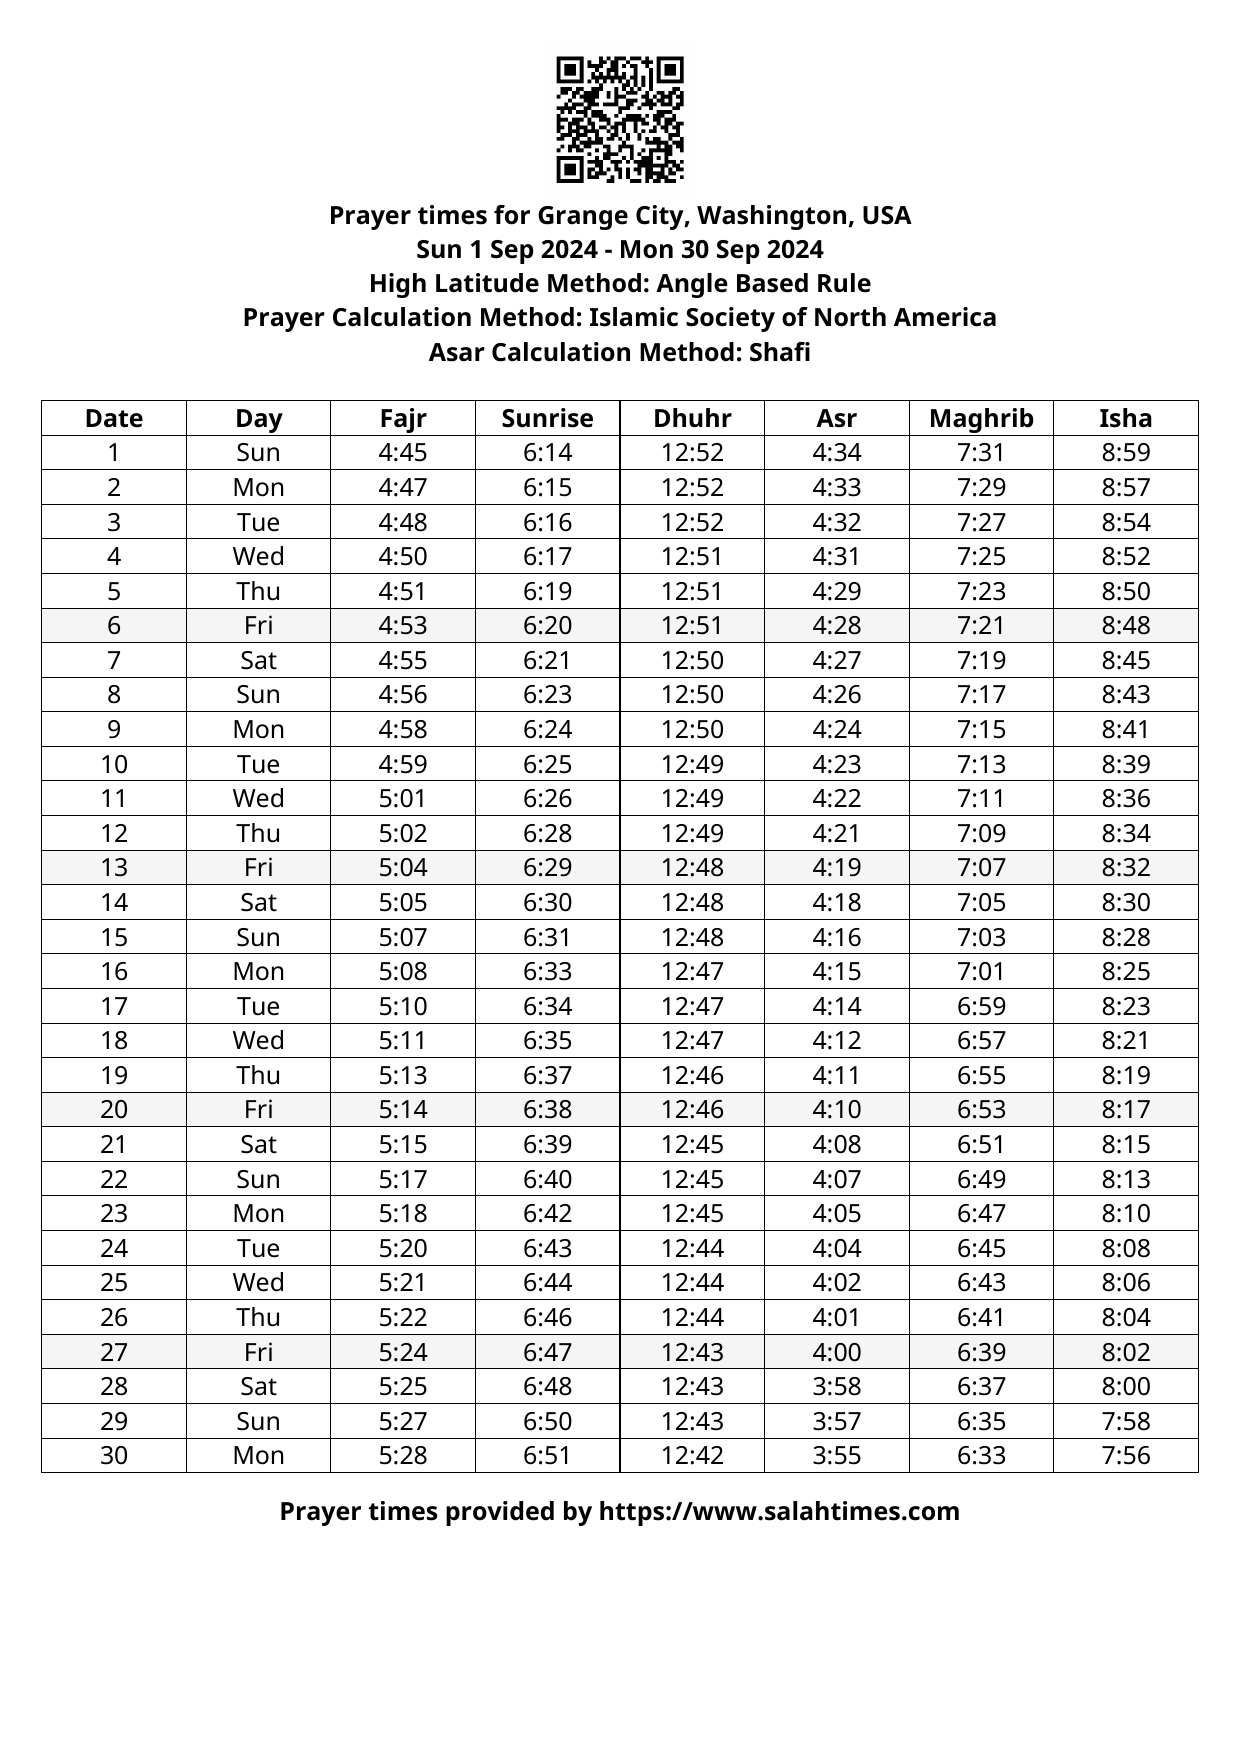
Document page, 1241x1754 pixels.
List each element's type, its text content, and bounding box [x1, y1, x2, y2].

table_cell Sun [187, 920, 330, 953]
table_cell 6 [42, 609, 186, 642]
table_cell Tue [187, 1231, 330, 1264]
table_cell 6:42 [476, 1196, 619, 1230]
table_cell 5:13 [331, 1058, 475, 1092]
table_cell 4:29 [765, 574, 909, 607]
table_cell 4:59 [331, 747, 475, 780]
table_cell 6:40 [476, 1162, 619, 1195]
table_cell 4:26 [765, 678, 909, 711]
table_cell Sat [187, 885, 330, 919]
table_cell 6:49 [910, 1162, 1053, 1195]
table_cell 4:33 [765, 470, 909, 504]
table_cell 6:59 [910, 989, 1053, 1022]
table_cell Fri [187, 1335, 330, 1368]
table_cell 12:42 [621, 1439, 764, 1472]
table_cell 7:27 [910, 505, 1053, 538]
table_cell 4:27 [765, 643, 909, 677]
table_cell 12:45 [621, 1162, 764, 1195]
table_cell 8:00 [1054, 1369, 1198, 1403]
table_cell 4:16 [765, 920, 909, 953]
table_cell 6:15 [476, 470, 619, 504]
table_cell 6:19 [476, 574, 619, 607]
table_cell 6:45 [910, 1231, 1053, 1264]
text Prayer times provided by https://www.salahtimes.com [42, 1494, 1198, 1528]
table_cell 4:47 [331, 470, 475, 504]
table_cell 6:43 [476, 1231, 619, 1264]
table_header Isha [1054, 401, 1198, 434]
table_cell Tue [187, 747, 330, 780]
table_cell 6:39 [476, 1127, 619, 1161]
table_cell 4:31 [765, 539, 909, 573]
table_cell 7:25 [910, 539, 1053, 573]
table_cell 8:45 [1054, 643, 1198, 677]
table_cell 6:41 [910, 1300, 1053, 1334]
table_cell 12:50 [621, 712, 764, 746]
table_cell 3:57 [765, 1404, 909, 1437]
table_cell Tue [187, 505, 330, 538]
table_cell 11 [42, 781, 186, 815]
table_cell Mon [187, 470, 330, 504]
table_cell Sat [187, 643, 330, 677]
table_cell 1 [42, 436, 186, 469]
table_cell 12:47 [621, 1024, 764, 1057]
table_cell 3 [42, 505, 186, 538]
table_cell 12:46 [621, 1093, 764, 1126]
table_cell 7:15 [910, 712, 1053, 746]
table_cell Fri [187, 1093, 330, 1126]
table_cell 12 [42, 816, 186, 849]
table_cell Fri [187, 851, 330, 884]
table_cell Mon [187, 1196, 330, 1230]
table_cell 6:35 [476, 1024, 619, 1057]
table_cell 4:22 [765, 781, 909, 815]
table_cell 15 [42, 920, 186, 953]
table_cell 4:02 [765, 1266, 909, 1299]
table_cell 5:05 [331, 885, 475, 919]
table_cell Thu [187, 1300, 330, 1334]
text Asar Calculation Method: Shafi [42, 334, 1198, 368]
table_cell 8:34 [1054, 816, 1198, 849]
table_cell 6:14 [476, 436, 619, 469]
table_cell 4:24 [765, 712, 909, 746]
table_cell 8:36 [1054, 781, 1198, 815]
table_cell 5:08 [331, 954, 475, 988]
table_header Fajr [331, 401, 475, 434]
table_cell 8:59 [1054, 436, 1198, 469]
table_cell 16 [42, 954, 186, 988]
table_cell 7:58 [1054, 1404, 1198, 1437]
table_cell Sat [187, 1369, 330, 1403]
table_cell 26 [42, 1300, 186, 1334]
table_header Day [187, 401, 330, 434]
table_cell 6:47 [910, 1196, 1053, 1230]
table_header Date [42, 401, 186, 434]
table_cell 27 [42, 1335, 186, 1368]
table_cell 8:48 [1054, 609, 1198, 642]
table_cell 5:14 [331, 1093, 475, 1126]
table_header Dhuhr [621, 401, 764, 434]
table_cell 7:05 [910, 885, 1053, 919]
table_cell 6:33 [476, 954, 619, 988]
table_cell 8:19 [1054, 1058, 1198, 1092]
table_cell 6:21 [476, 643, 619, 677]
table_cell 8:57 [1054, 470, 1198, 504]
table_cell 6:50 [476, 1404, 619, 1437]
table_cell 7:56 [1054, 1439, 1198, 1472]
table_cell 7:07 [910, 851, 1053, 884]
picture [542, 41, 699, 198]
table_cell 5:01 [331, 781, 475, 815]
table_cell Tue [187, 989, 330, 1022]
table_cell 6:33 [910, 1439, 1053, 1472]
table_cell 14 [42, 885, 186, 919]
table_cell 12:52 [621, 470, 764, 504]
table_cell 17 [42, 989, 186, 1022]
table_cell 7:03 [910, 920, 1053, 953]
table_cell 4:21 [765, 816, 909, 849]
table_cell 12:50 [621, 678, 764, 711]
table_cell 5:18 [331, 1196, 475, 1230]
table_cell 12:48 [621, 920, 764, 953]
table_cell 6:35 [910, 1404, 1053, 1437]
table_cell 8:04 [1054, 1300, 1198, 1334]
table_cell 12:52 [621, 436, 764, 469]
text Sun 1 Sep 2024 - Mon 30 Sep 2024 [42, 232, 1198, 266]
table_cell 8:30 [1054, 885, 1198, 919]
table_cell 5 [42, 574, 186, 607]
table_cell 6:28 [476, 816, 619, 849]
table_cell 6:46 [476, 1300, 619, 1334]
table_cell 6:44 [476, 1266, 619, 1299]
table_cell 8:50 [1054, 574, 1198, 607]
table_cell 5:20 [331, 1231, 475, 1264]
table_cell 4:34 [765, 436, 909, 469]
table_cell 12:44 [621, 1266, 764, 1299]
table_cell 8:23 [1054, 989, 1198, 1022]
table_cell 22 [42, 1162, 186, 1195]
table_cell 6:23 [476, 678, 619, 711]
table_cell 5:11 [331, 1024, 475, 1057]
table_cell 6:26 [476, 781, 619, 815]
table_cell Sun [187, 436, 330, 469]
table_cell 5:28 [331, 1439, 475, 1472]
table_cell 4:19 [765, 851, 909, 884]
table_cell Thu [187, 816, 330, 849]
table_cell 8:25 [1054, 954, 1198, 988]
table_cell 7:23 [910, 574, 1053, 607]
table_cell 12:50 [621, 643, 764, 677]
table_cell 6:53 [910, 1093, 1053, 1126]
table_cell Mon [187, 1439, 330, 1472]
table_cell 2 [42, 470, 186, 504]
table_cell 6:25 [476, 747, 619, 780]
table_cell 3:55 [765, 1439, 909, 1472]
table_cell 6:51 [476, 1439, 619, 1472]
table_cell 21 [42, 1127, 186, 1161]
table_cell 8:52 [1054, 539, 1198, 573]
table_cell 4:55 [331, 643, 475, 677]
table_cell 5:10 [331, 989, 475, 1022]
table_cell 8:08 [1054, 1231, 1198, 1264]
table_cell 12:45 [621, 1196, 764, 1230]
table_cell 12:51 [621, 539, 764, 573]
table_cell 7:09 [910, 816, 1053, 849]
table_cell 6:16 [476, 505, 619, 538]
table_cell 4:28 [765, 609, 909, 642]
table_cell 23 [42, 1196, 186, 1230]
table_cell 5:24 [331, 1335, 475, 1368]
table_cell 4:32 [765, 505, 909, 538]
table_cell 8 [42, 678, 186, 711]
table_cell Wed [187, 781, 330, 815]
table_cell 7:19 [910, 643, 1053, 677]
table_cell 12:49 [621, 781, 764, 815]
table_cell 4:05 [765, 1196, 909, 1230]
table_cell 8:02 [1054, 1335, 1198, 1368]
table_cell 4:11 [765, 1058, 909, 1092]
table_cell 4:15 [765, 954, 909, 988]
table_cell 4:00 [765, 1335, 909, 1368]
table_cell Sun [187, 678, 330, 711]
table_cell 5:04 [331, 851, 475, 884]
table_cell 4:51 [331, 574, 475, 607]
table_cell 4:56 [331, 678, 475, 711]
table_cell 6:20 [476, 609, 619, 642]
table_cell 8:21 [1054, 1024, 1198, 1057]
table_cell 4:04 [765, 1231, 909, 1264]
table_cell 5:02 [331, 816, 475, 849]
table_cell 4:45 [331, 436, 475, 469]
table_cell 4 [42, 539, 186, 573]
table_cell 12:47 [621, 989, 764, 1022]
table_cell 4:18 [765, 885, 909, 919]
table_cell 8:32 [1054, 851, 1198, 884]
table_cell 6:29 [476, 851, 619, 884]
table_cell 25 [42, 1266, 186, 1299]
table_cell 12:48 [621, 851, 764, 884]
table_cell 6:17 [476, 539, 619, 573]
table_cell 8:41 [1054, 712, 1198, 746]
table_cell 12:52 [621, 505, 764, 538]
table_cell 6:43 [910, 1266, 1053, 1299]
table_cell 5:25 [331, 1369, 475, 1403]
table_cell 5:22 [331, 1300, 475, 1334]
table_cell 8:06 [1054, 1266, 1198, 1299]
table_cell 7:21 [910, 609, 1053, 642]
table_cell 4:10 [765, 1093, 909, 1126]
text Prayer times for Grange City, Washington, USA [42, 198, 1198, 232]
table_cell 10 [42, 747, 186, 780]
table_cell 12:51 [621, 609, 764, 642]
table_cell Sun [187, 1162, 330, 1195]
table_cell 5:07 [331, 920, 475, 953]
table_cell 4:50 [331, 539, 475, 573]
table_cell 7:29 [910, 470, 1053, 504]
table_cell Sat [187, 1127, 330, 1161]
table_cell 18 [42, 1024, 186, 1057]
table_cell 12:48 [621, 885, 764, 919]
table_cell 12:49 [621, 747, 764, 780]
table_cell 4:01 [765, 1300, 909, 1334]
table_cell 6:55 [910, 1058, 1053, 1092]
table_cell 29 [42, 1404, 186, 1437]
table_cell 12:43 [621, 1404, 764, 1437]
table_cell 6:47 [476, 1335, 619, 1368]
table_cell 5:27 [331, 1404, 475, 1437]
table_cell 6:51 [910, 1127, 1053, 1161]
table_cell 24 [42, 1231, 186, 1264]
table_cell 6:31 [476, 920, 619, 953]
table_cell 6:37 [476, 1058, 619, 1092]
table_cell 6:57 [910, 1024, 1053, 1057]
table_cell 6:24 [476, 712, 619, 746]
table_cell Wed [187, 1024, 330, 1057]
table_header Sunrise [476, 401, 619, 434]
table_cell 6:38 [476, 1093, 619, 1126]
table_cell 7:31 [910, 436, 1053, 469]
table_cell 4:58 [331, 712, 475, 746]
table_cell 6:39 [910, 1335, 1053, 1368]
text High Latitude Method: Angle Based Rule [42, 266, 1198, 300]
table_cell 7:11 [910, 781, 1053, 815]
table_cell 8:17 [1054, 1093, 1198, 1126]
table_cell 19 [42, 1058, 186, 1092]
table_cell 4:07 [765, 1162, 909, 1195]
table_cell 8:13 [1054, 1162, 1198, 1195]
table_cell 7:01 [910, 954, 1053, 988]
table_cell 12:49 [621, 816, 764, 849]
table_cell 12:45 [621, 1127, 764, 1161]
table_cell 12:46 [621, 1058, 764, 1092]
table_cell 12:44 [621, 1300, 764, 1334]
table_cell 4:14 [765, 989, 909, 1022]
table_cell 4:08 [765, 1127, 909, 1161]
table_cell 5:21 [331, 1266, 475, 1299]
table_cell 12:44 [621, 1231, 764, 1264]
table_cell 4:23 [765, 747, 909, 780]
table_cell Thu [187, 574, 330, 607]
table_cell 4:48 [331, 505, 475, 538]
table_cell 28 [42, 1369, 186, 1403]
table_header Asr [765, 401, 909, 434]
table_cell Wed [187, 1266, 330, 1299]
table_cell 6:34 [476, 989, 619, 1022]
table_cell 8:15 [1054, 1127, 1198, 1161]
table_cell 13 [42, 851, 186, 884]
text Prayer Calculation Method: Islamic Society of North America [42, 300, 1198, 334]
table_cell Thu [187, 1058, 330, 1092]
table_cell 30 [42, 1439, 186, 1472]
table_cell 8:28 [1054, 920, 1198, 953]
table_cell 6:37 [910, 1369, 1053, 1403]
table_cell 4:53 [331, 609, 475, 642]
table_header Maghrib [910, 401, 1053, 434]
table_cell Wed [187, 539, 330, 573]
table_cell 8:43 [1054, 678, 1198, 711]
table_cell 5:15 [331, 1127, 475, 1161]
table_cell 12:43 [621, 1369, 764, 1403]
table_cell 7 [42, 643, 186, 677]
table_cell 9 [42, 712, 186, 746]
table_cell 6:48 [476, 1369, 619, 1403]
table_cell 7:17 [910, 678, 1053, 711]
table_cell 3:58 [765, 1369, 909, 1403]
table_cell 6:30 [476, 885, 619, 919]
table_cell 12:47 [621, 954, 764, 988]
table_cell 5:17 [331, 1162, 475, 1195]
table_cell Sun [187, 1404, 330, 1437]
table_cell Mon [187, 954, 330, 988]
table_cell 8:10 [1054, 1196, 1198, 1230]
table_cell 8:39 [1054, 747, 1198, 780]
table_cell 7:13 [910, 747, 1053, 780]
table_cell 20 [42, 1093, 186, 1126]
table_cell 12:43 [621, 1335, 764, 1368]
table_cell 4:12 [765, 1024, 909, 1057]
table_cell Mon [187, 712, 330, 746]
table_cell Fri [187, 609, 330, 642]
table_cell 8:54 [1054, 505, 1198, 538]
table_cell 12:51 [621, 574, 764, 607]
